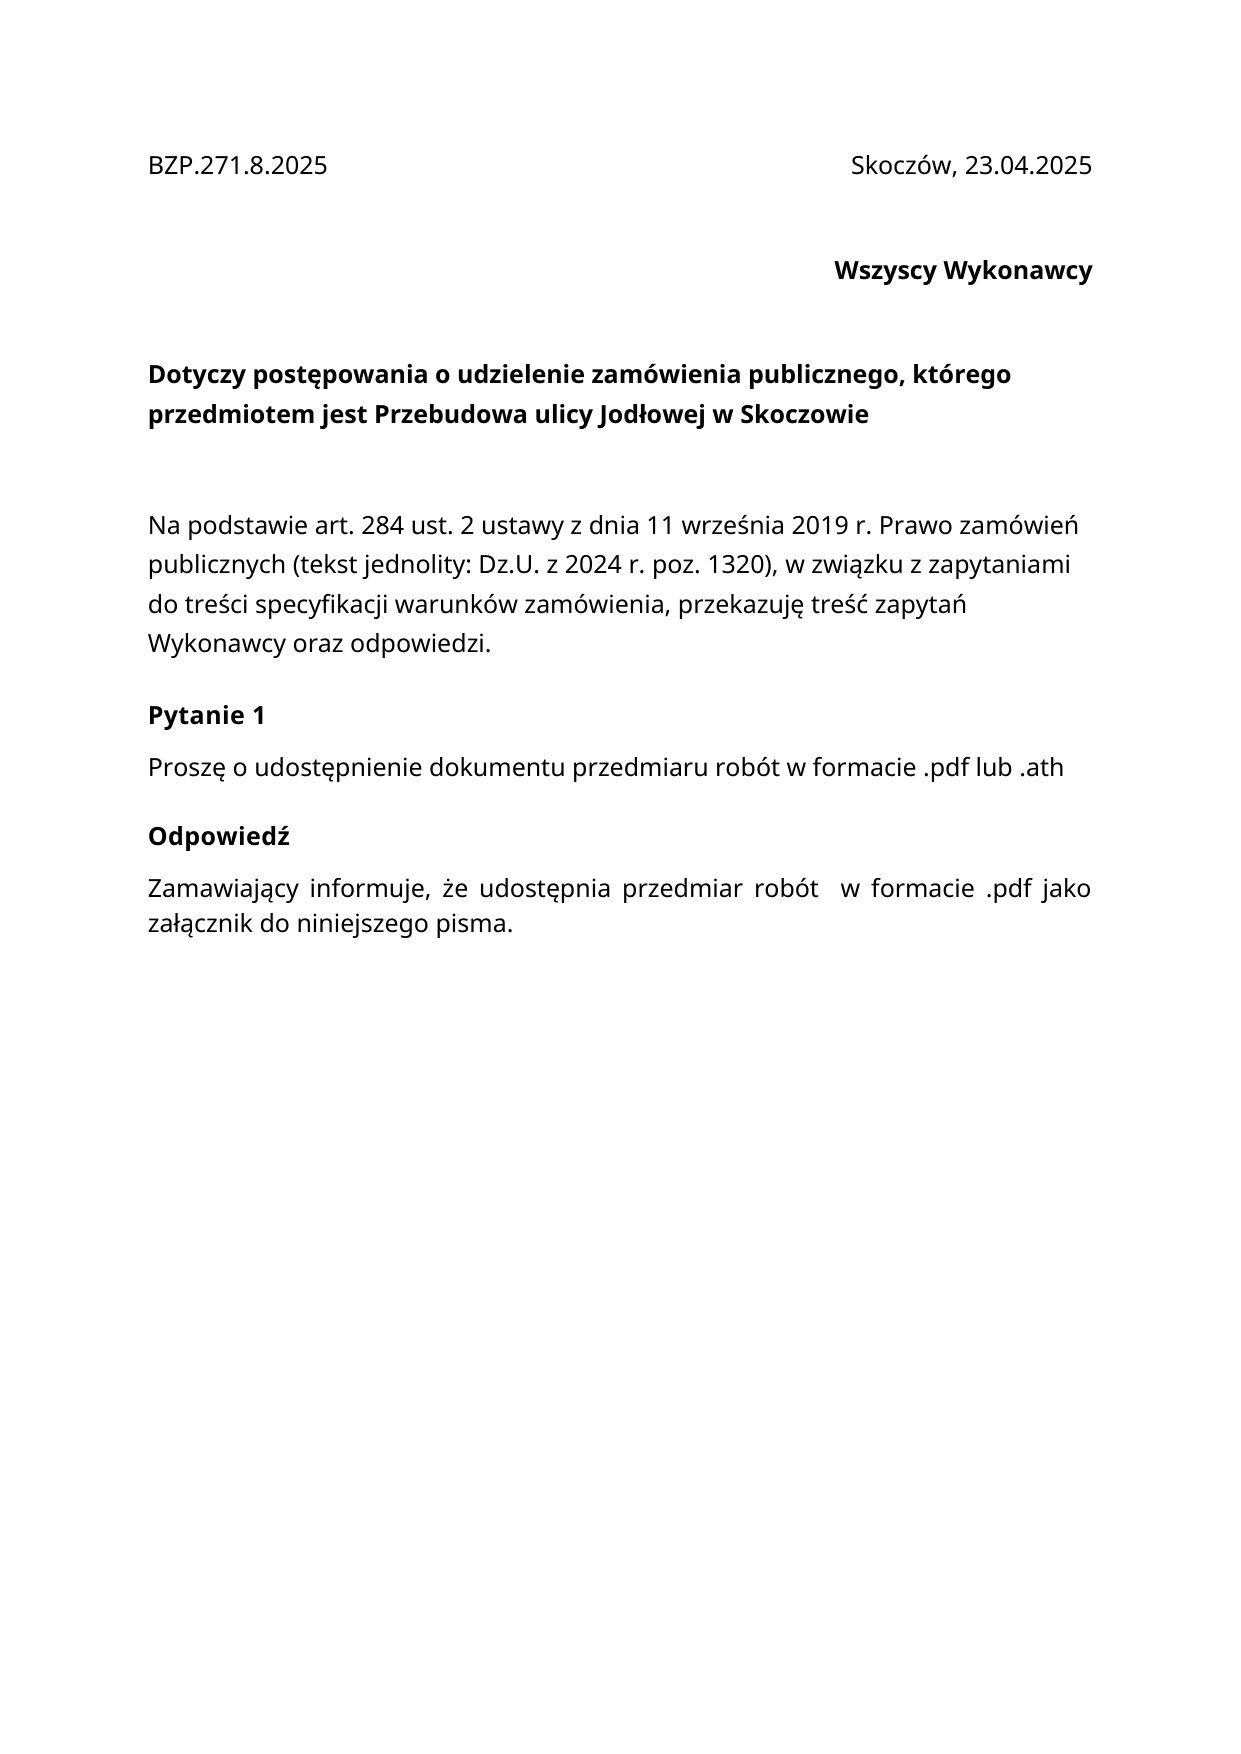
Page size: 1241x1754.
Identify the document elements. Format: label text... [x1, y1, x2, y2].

subtitle Odpowiedź [148, 819, 1093, 853]
text BZP.271.8.2025 Skoczów, 23.04.2025 [148, 148, 1093, 182]
text Proszę o udostępnienie dokumentu przedmiaru robót w formacie .pdf lub .ath [148, 750, 1093, 784]
text Zamawiający informuje, że udostępnia przedmiar robót w formacie .pdf jako załącznik do niniejszego pisma. [148, 870, 1093, 940]
text Dotyczy postępowania o udzielenie zamówienia publicznego, którego przedmiotem jest Przebudowa ulicy Jodłowej w Skoczowie [148, 357, 1093, 430]
text Wszyscy Wykonawcy [148, 252, 1093, 286]
subtitle Pytanie 1 [148, 698, 1093, 732]
text Na podstawie art. 284 ust. 2 ustawy z dnia 11 września 2019 r. Prawo zamówień publicznych (tekst jednolity: Dz.U. z 2024 r. poz. 1320), w związku z zapytaniami do treści specyfikacji warunków zamówienia, przekazuję treść zapytań Wykonawcy oraz odpowiedzi. [148, 508, 1093, 659]
